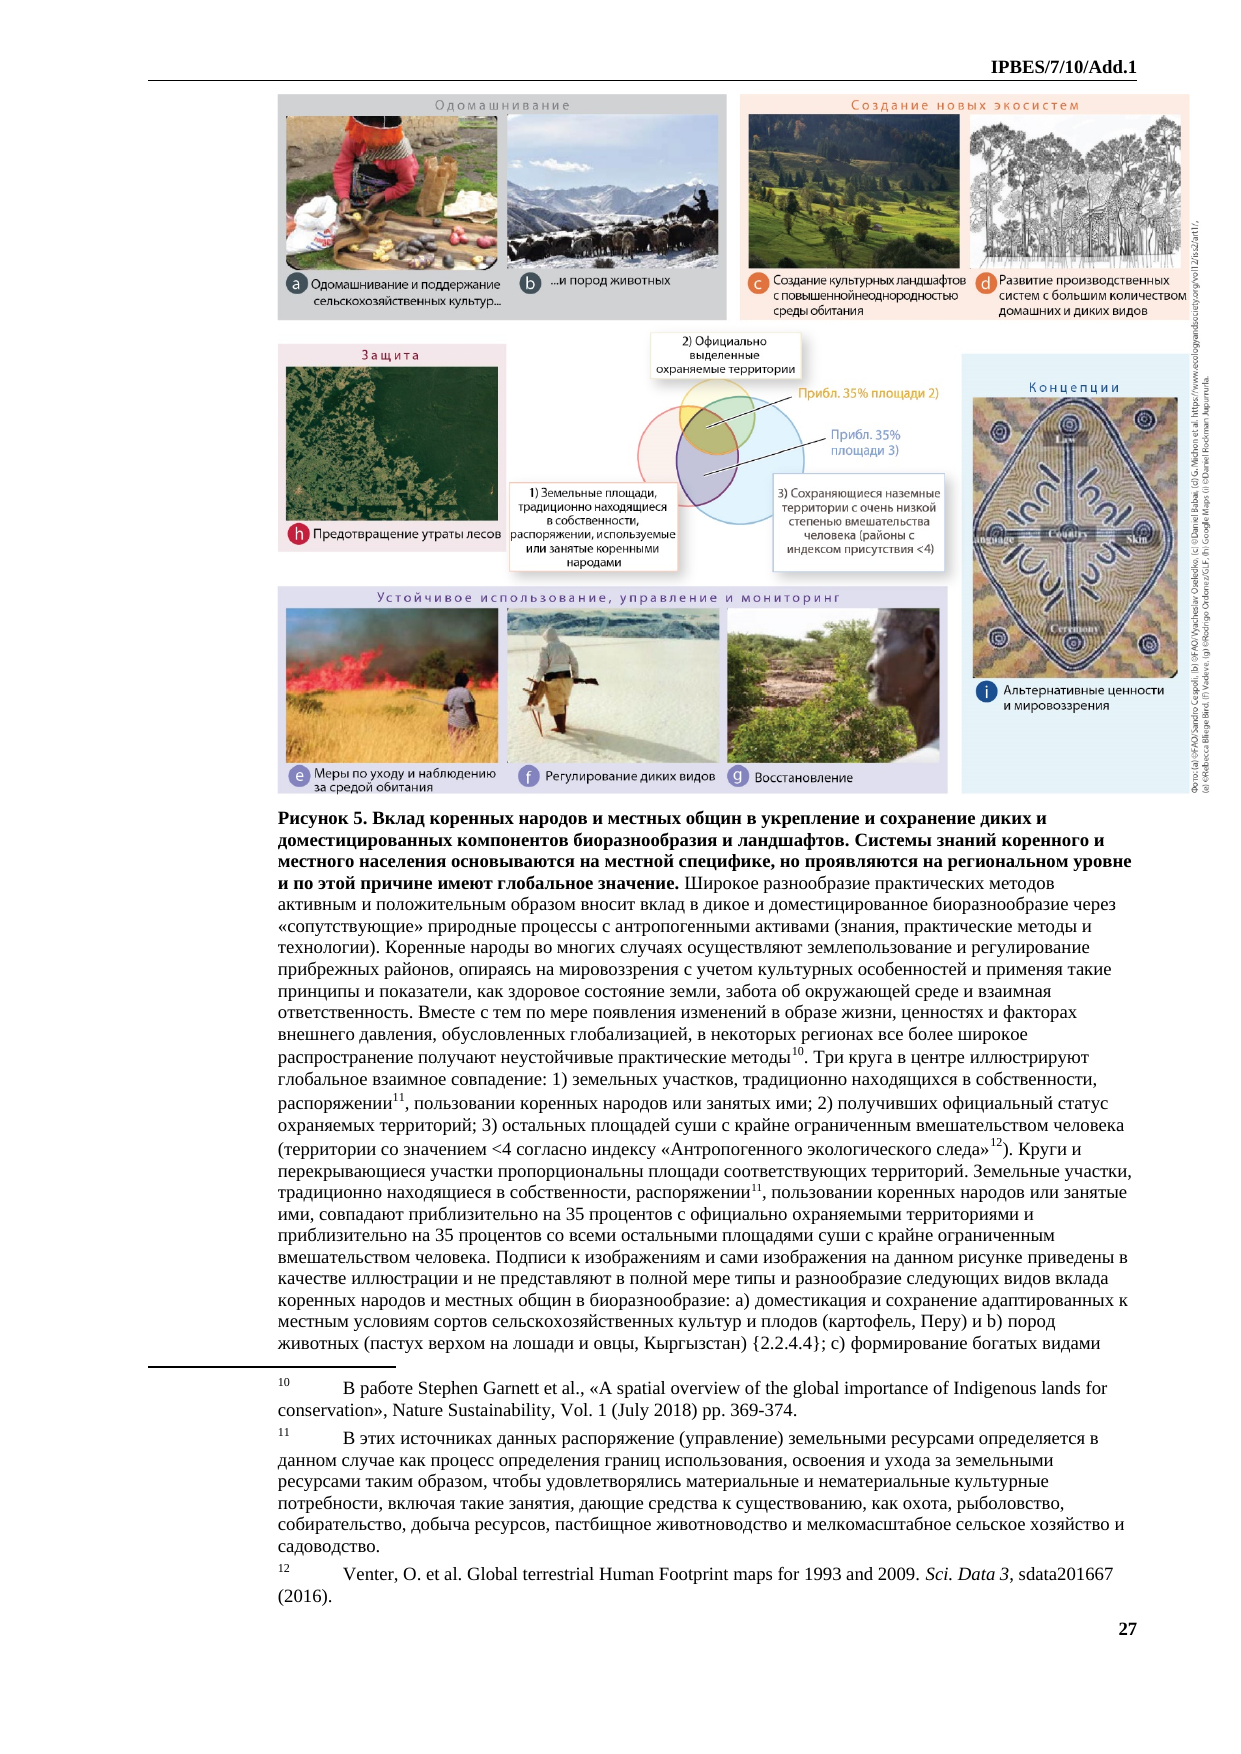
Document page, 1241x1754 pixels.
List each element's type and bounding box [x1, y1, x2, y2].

text [278, 807, 1137, 1353]
picture [277, 94, 1211, 795]
